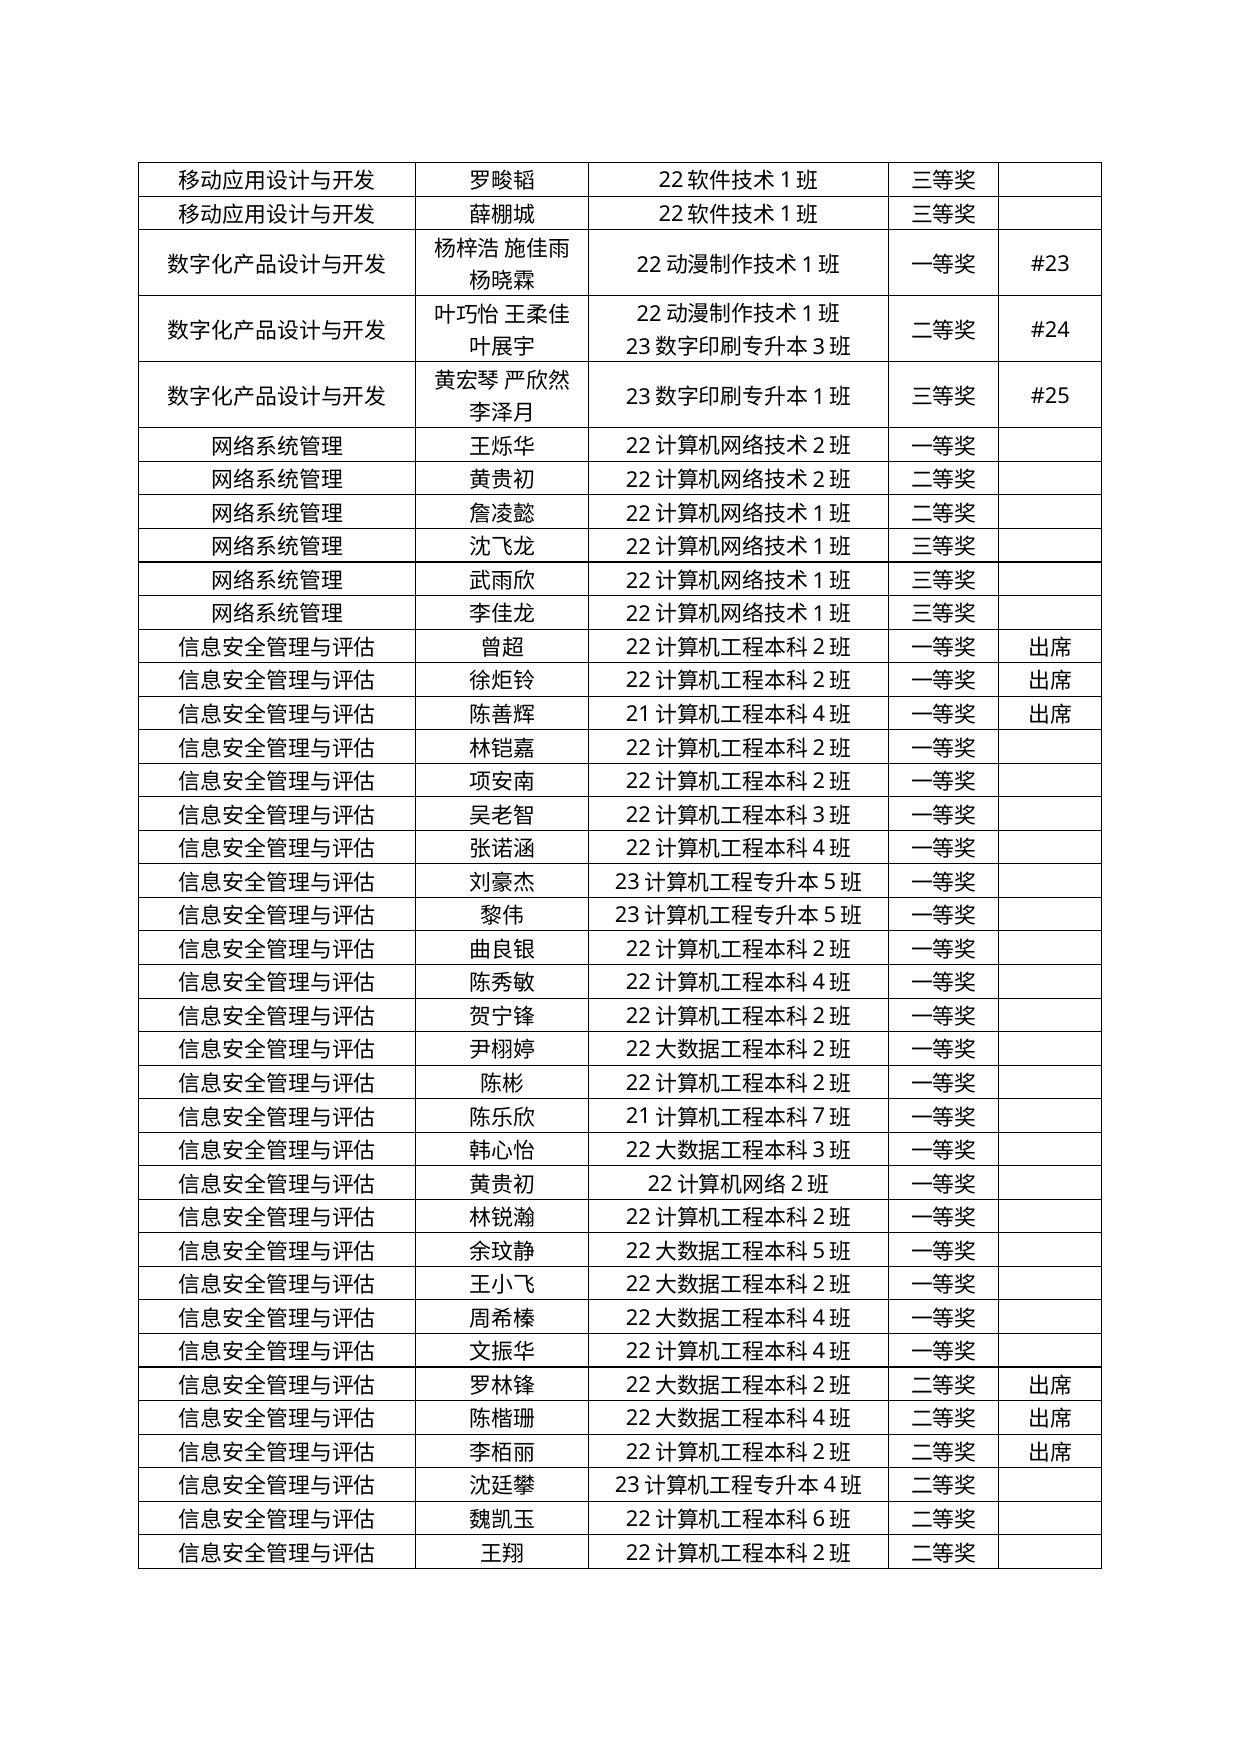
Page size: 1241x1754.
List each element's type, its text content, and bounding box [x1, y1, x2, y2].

table_cell [999, 898, 1101, 930]
table_cell 黄贵初 [416, 1166, 588, 1199]
table_cell 黎伟 [416, 898, 588, 930]
table_cell 三等奖 [889, 197, 998, 229]
table_cell [999, 1032, 1101, 1064]
table_cell 叶巧怡 王柔佳 叶展宇 [416, 296, 588, 361]
table_cell 信息安全管理与评估 [139, 764, 415, 796]
table_cell [999, 864, 1101, 897]
table_cell [999, 462, 1101, 494]
table_cell 陈楷珊 [416, 1401, 588, 1433]
table_cell 信息安全管理与评估 [139, 965, 415, 997]
table_cell 21计算机工程本科4班 [589, 697, 888, 729]
table_cell 22大数据工程本科2班 [589, 1032, 888, 1064]
table_cell 22计算机网络技术2班 [589, 428, 888, 461]
table_cell [999, 495, 1101, 528]
table_cell 信息安全管理与评估 [139, 1233, 415, 1266]
table_cell [999, 1535, 1101, 1568]
table_cell 22计算机工程本科2班 [589, 764, 888, 796]
table_cell 三等奖 [889, 529, 998, 561]
table_cell 罗畯韬 [416, 163, 588, 196]
table_cell 移动应用设计与开发 [139, 163, 415, 196]
table_cell 一等奖 [889, 1200, 998, 1232]
table_cell 信息安全管理与评估 [139, 831, 415, 863]
table_cell 22动漫制作技术1班 [589, 230, 888, 295]
table_cell 一等奖 [889, 999, 998, 1031]
table_cell 23计算机工程专升本5班 [589, 864, 888, 897]
table_cell 二等奖 [889, 1435, 998, 1467]
table_cell 数字化产品设计与开发 [139, 296, 415, 361]
table_cell 网络系统管理 [139, 563, 415, 595]
table_cell 二等奖 [889, 1368, 998, 1400]
table_cell 一等奖 [889, 730, 998, 763]
table_cell 22大数据工程本科3班 [589, 1133, 888, 1165]
table_cell 出席 [999, 1401, 1101, 1433]
table_cell 一等奖 [889, 1032, 998, 1064]
table_cell 一等奖 [889, 663, 998, 696]
table_cell 信息安全管理与评估 [139, 797, 415, 830]
table_cell 23数字印刷专升本1班 [589, 362, 888, 427]
table_cell 22计算机网络技术1班 [589, 495, 888, 528]
table_cell 罗林锋 [416, 1368, 588, 1400]
table_cell 信息安全管理与评估 [139, 697, 415, 729]
table_cell 贺宁锋 [416, 999, 588, 1031]
table_cell 22计算机工程本科2班 [589, 630, 888, 662]
table_cell 一等奖 [889, 1166, 998, 1199]
table_cell 一等奖 [889, 1133, 998, 1165]
table_cell 吴老智 [416, 797, 588, 830]
table_cell [999, 1200, 1101, 1232]
table_cell 22计算机工程本科6班 [589, 1502, 888, 1534]
table_cell 信息安全管理与评估 [139, 1099, 415, 1132]
table_cell 数字化产品设计与开发 [139, 362, 415, 427]
table_cell [999, 428, 1101, 461]
table_cell 二等奖 [889, 1535, 998, 1568]
table_cell 武雨欣 [416, 563, 588, 595]
table_cell [999, 1334, 1101, 1366]
table_cell 信息安全管理与评估 [139, 1502, 415, 1534]
table_cell 余玟静 [416, 1233, 588, 1266]
table_cell #23 [999, 230, 1101, 295]
table_cell [999, 1468, 1101, 1501]
table_cell #24 [999, 296, 1101, 361]
table_cell 22计算机网络技术1班 [589, 563, 888, 595]
table_cell 一等奖 [889, 764, 998, 796]
table_cell 信息安全管理与评估 [139, 1166, 415, 1199]
table_cell 沈廷攀 [416, 1468, 588, 1501]
table_cell 信息安全管理与评估 [139, 1267, 415, 1299]
table_cell [999, 563, 1101, 595]
table_cell 22计算机网络技术1班 [589, 596, 888, 628]
table_cell 沈飞龙 [416, 529, 588, 561]
table_cell [999, 596, 1101, 628]
table_cell 周希榛 [416, 1300, 588, 1333]
table_cell [999, 1099, 1101, 1132]
table_cell 22计算机网络技术1班 [589, 529, 888, 561]
table_cell 一等奖 [889, 864, 998, 897]
table_cell 项安南 [416, 764, 588, 796]
table_cell [999, 1166, 1101, 1199]
table_cell 22大数据工程本科2班 [589, 1267, 888, 1299]
table_cell 22软件技术1班 [589, 197, 888, 229]
table_cell 韩心怡 [416, 1133, 588, 1165]
table_cell 22软件技术1班 [589, 163, 888, 196]
table_cell [999, 1267, 1101, 1299]
table_cell 22动漫制作技术1班 23数字印刷专升本3班 [589, 296, 888, 361]
table_cell 22计算机工程本科2班 [589, 999, 888, 1031]
table_cell 一等奖 [889, 1267, 998, 1299]
table_cell 信息安全管理与评估 [139, 1535, 415, 1568]
table_cell [999, 831, 1101, 863]
table_cell 信息安全管理与评估 [139, 1468, 415, 1501]
table_cell 杨梓浩 施佳雨 杨晓霖 [416, 230, 588, 295]
table_cell 出席 [999, 1435, 1101, 1467]
table_cell 魏凯玉 [416, 1502, 588, 1534]
table_cell 薛棚城 [416, 197, 588, 229]
table_cell [999, 1233, 1101, 1266]
table_cell 23计算机工程专升本5班 [589, 898, 888, 930]
table_cell 陈秀敏 [416, 965, 588, 997]
table_cell 一等奖 [889, 931, 998, 964]
table_cell 陈善辉 [416, 697, 588, 729]
table_cell [999, 1502, 1101, 1534]
table_cell 尹栩婷 [416, 1032, 588, 1064]
table_cell 22计算机工程本科4班 [589, 831, 888, 863]
table_cell 信息安全管理与评估 [139, 999, 415, 1031]
table_cell 信息安全管理与评估 [139, 864, 415, 897]
table_cell 信息安全管理与评估 [139, 1334, 415, 1366]
table_cell 22大数据工程本科5班 [589, 1233, 888, 1266]
table_cell 数字化产品设计与开发 [139, 230, 415, 295]
table_cell 詹凌懿 [416, 495, 588, 528]
table_cell 移动应用设计与开发 [139, 197, 415, 229]
table_cell 二等奖 [889, 462, 998, 494]
table_cell 二等奖 [889, 1468, 998, 1501]
table_cell 黄贵初 [416, 462, 588, 494]
table_cell 一等奖 [889, 1233, 998, 1266]
table_cell 二等奖 [889, 1502, 998, 1534]
table_cell 出席 [999, 663, 1101, 696]
table_cell 一等奖 [889, 797, 998, 830]
table_cell 林锐瀚 [416, 1200, 588, 1232]
table_cell 22计算机网络2班 [589, 1166, 888, 1199]
table_cell [999, 797, 1101, 830]
table_cell 23计算机工程专升本4班 [589, 1468, 888, 1501]
table_cell 曾超 [416, 630, 588, 662]
table_cell [999, 931, 1101, 964]
table_cell 曲良银 [416, 931, 588, 964]
table_cell 一等奖 [889, 965, 998, 997]
table_cell 陈彬 [416, 1066, 588, 1098]
table_cell 林铠嘉 [416, 730, 588, 763]
table_cell 一等奖 [889, 630, 998, 662]
table_cell 一等奖 [889, 428, 998, 461]
table_cell 信息安全管理与评估 [139, 898, 415, 930]
table_cell [999, 1066, 1101, 1098]
table_cell 22计算机工程本科3班 [589, 797, 888, 830]
table_cell 22大数据工程本科4班 [589, 1300, 888, 1333]
table_cell 李佳龙 [416, 596, 588, 628]
table_cell 信息安全管理与评估 [139, 1133, 415, 1165]
table_cell 信息安全管理与评估 [139, 1435, 415, 1467]
table_cell 王翔 [416, 1535, 588, 1568]
table_cell 22计算机工程本科2班 [589, 730, 888, 763]
table_cell 22计算机工程本科2班 [589, 1535, 888, 1568]
table_cell [999, 730, 1101, 763]
table_cell 网络系统管理 [139, 596, 415, 628]
table_cell 信息安全管理与评估 [139, 1032, 415, 1064]
table_cell [999, 197, 1101, 229]
table_cell 出席 [999, 630, 1101, 662]
table_cell 李栢丽 [416, 1435, 588, 1467]
table_cell 22计算机工程本科2班 [589, 1435, 888, 1467]
table_cell #25 [999, 362, 1101, 427]
table_cell 22计算机工程本科2班 [589, 1066, 888, 1098]
table_cell 三等奖 [889, 596, 998, 628]
table_cell 三等奖 [889, 163, 998, 196]
table_cell 黄宏琴 严欣然 李泽月 [416, 362, 588, 427]
table_cell 一等奖 [889, 1334, 998, 1366]
table_cell 信息安全管理与评估 [139, 730, 415, 763]
table_cell 刘豪杰 [416, 864, 588, 897]
table_cell 一等奖 [889, 898, 998, 930]
table_cell 王小飞 [416, 1267, 588, 1299]
table_cell 信息安全管理与评估 [139, 630, 415, 662]
table_cell 信息安全管理与评估 [139, 931, 415, 964]
table_cell 出席 [999, 1368, 1101, 1400]
table_cell 一等奖 [889, 831, 998, 863]
table_cell [999, 529, 1101, 561]
table_cell 22计算机工程本科4班 [589, 965, 888, 997]
table_cell 22大数据工程本科4班 [589, 1401, 888, 1433]
table_cell 信息安全管理与评估 [139, 1066, 415, 1098]
table_cell [999, 1133, 1101, 1165]
table_cell 张诺涵 [416, 831, 588, 863]
table_cell 网络系统管理 [139, 495, 415, 528]
table_cell [999, 1300, 1101, 1333]
table_cell 信息安全管理与评估 [139, 1200, 415, 1232]
table_cell 一等奖 [889, 1066, 998, 1098]
table_cell 22计算机网络技术2班 [589, 462, 888, 494]
table_cell 一等奖 [889, 697, 998, 729]
table_cell 出席 [999, 697, 1101, 729]
table_cell 三等奖 [889, 563, 998, 595]
table_cell 22计算机工程本科2班 [589, 663, 888, 696]
table_cell 信息安全管理与评估 [139, 1300, 415, 1333]
table_cell 三等奖 [889, 362, 998, 427]
table_cell 二等奖 [889, 296, 998, 361]
table_cell 网络系统管理 [139, 428, 415, 461]
table_cell 22计算机工程本科2班 [589, 1200, 888, 1232]
table_cell 陈乐欣 [416, 1099, 588, 1132]
table_cell 22计算机工程本科4班 [589, 1334, 888, 1366]
table_cell 22计算机工程本科2班 [589, 931, 888, 964]
table_cell 信息安全管理与评估 [139, 663, 415, 696]
table_cell 一等奖 [889, 1300, 998, 1333]
table_cell 文振华 [416, 1334, 588, 1366]
table_cell 信息安全管理与评估 [139, 1401, 415, 1433]
table_cell [999, 965, 1101, 997]
table_cell 22大数据工程本科2班 [589, 1368, 888, 1400]
table_cell 二等奖 [889, 495, 998, 528]
table_cell 一等奖 [889, 230, 998, 295]
table_cell 王烁华 [416, 428, 588, 461]
table_cell [999, 163, 1101, 196]
table_cell 信息安全管理与评估 [139, 1368, 415, 1400]
table_cell 徐炬铃 [416, 663, 588, 696]
table_cell 网络系统管理 [139, 462, 415, 494]
table_cell 21计算机工程本科7班 [589, 1099, 888, 1132]
table_cell [999, 764, 1101, 796]
table_cell 网络系统管理 [139, 529, 415, 561]
table_cell 一等奖 [889, 1099, 998, 1132]
table_cell [999, 999, 1101, 1031]
table_cell 二等奖 [889, 1401, 998, 1433]
